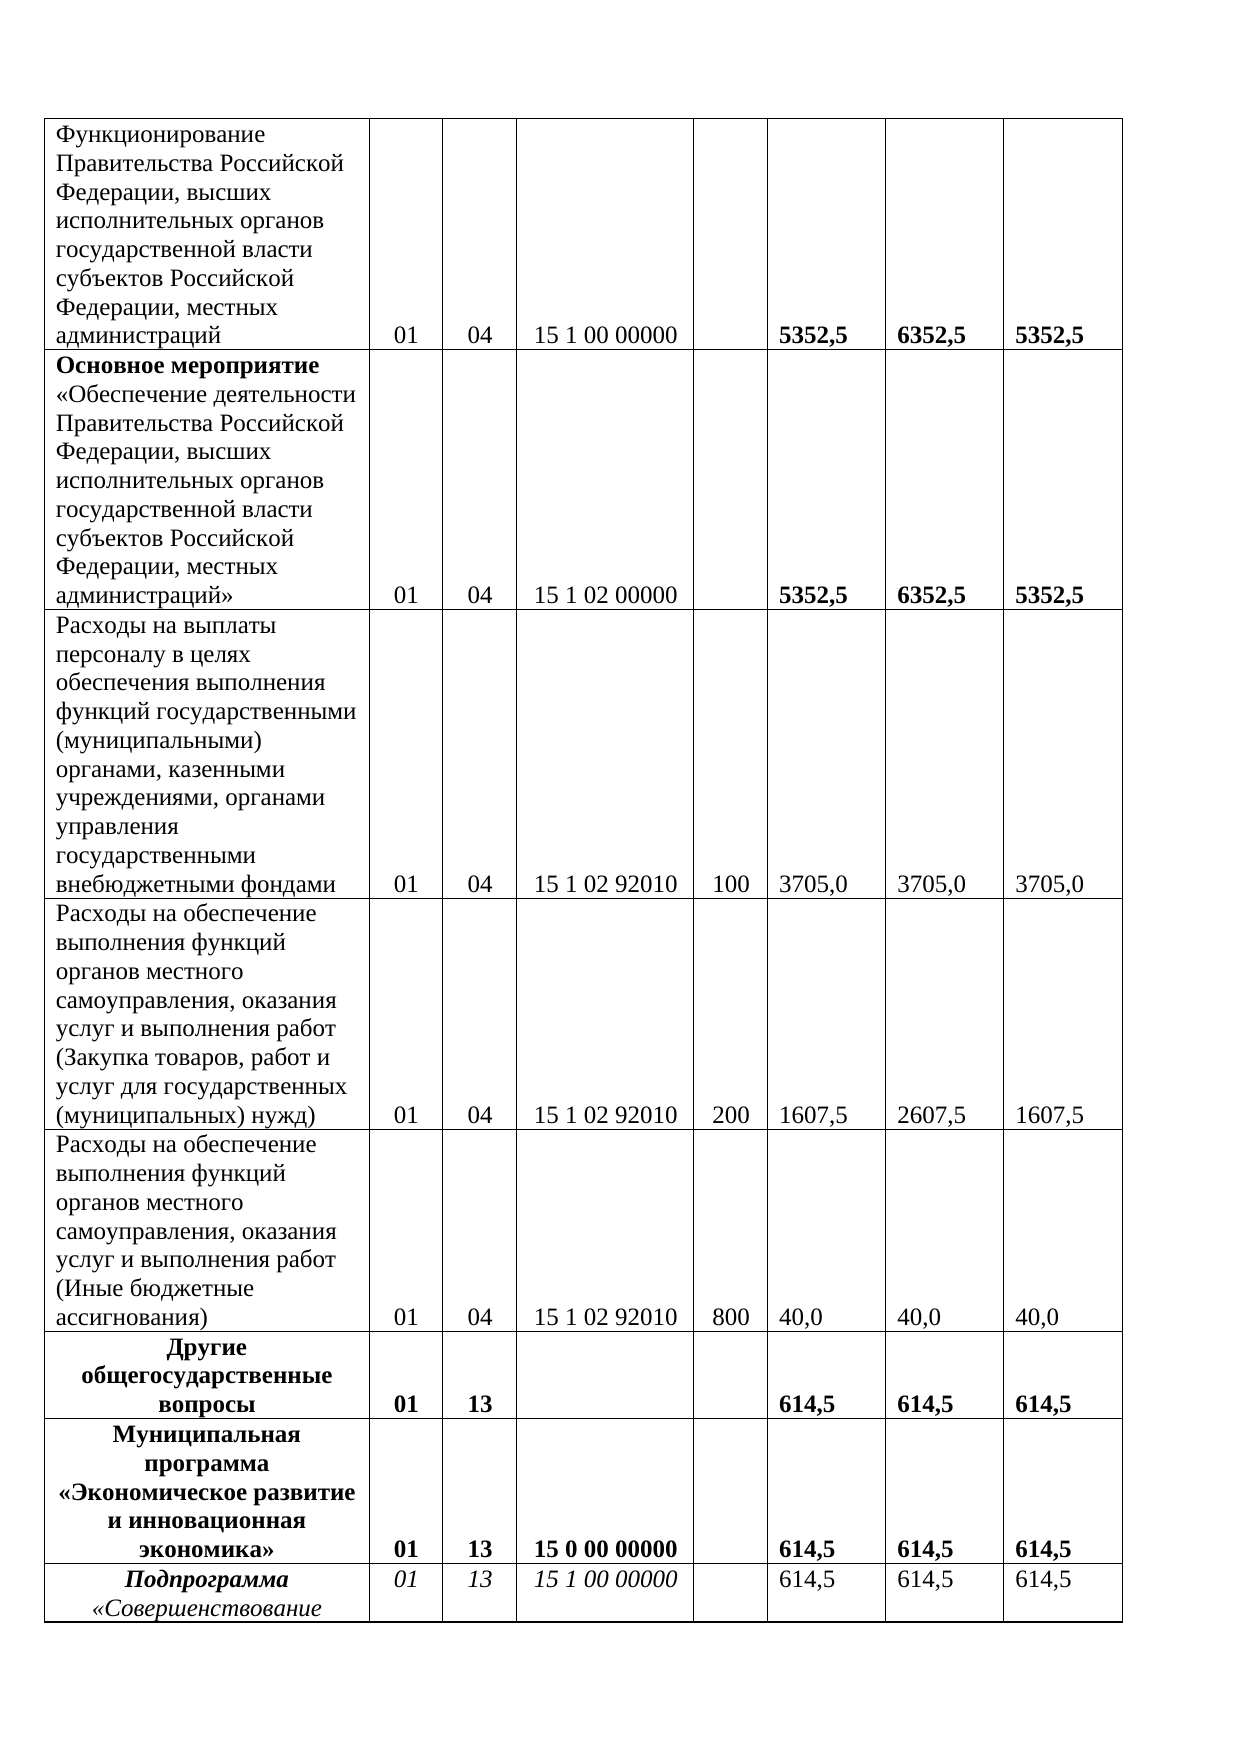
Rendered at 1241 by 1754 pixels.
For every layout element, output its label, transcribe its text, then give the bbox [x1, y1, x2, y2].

table_cell [694, 350, 767, 609]
table_cell 614,5 [886, 1332, 1003, 1418]
table_cell 15 0 00 00000 [517, 1419, 693, 1563]
table_cell 13 [443, 1419, 516, 1563]
table_cell Расходы на обеспечение выполнения функций органов местного самоуправления, оказания услуг и выполнения работ (Иные бюджетные ассигнования) [45, 1130, 369, 1331]
table_cell 2607,5 [886, 899, 1003, 1128]
table_cell 01 [370, 1419, 442, 1563]
table_cell 15 1 00 00000 [517, 1564, 693, 1621]
table_cell [694, 119, 767, 349]
table_cell [694, 1564, 767, 1621]
table_cell 04 [443, 350, 516, 609]
table_cell 614,5 [768, 1332, 885, 1418]
table_cell [694, 1419, 767, 1563]
table_cell 13 [443, 1332, 516, 1418]
table_cell 04 [443, 899, 516, 1128]
table_cell Муниципальная программа «Экономическое развитие и инновационная экономика» [45, 1419, 369, 1563]
table_cell 614,5 [1004, 1419, 1122, 1563]
table_cell [517, 1332, 693, 1418]
table_cell [694, 1332, 767, 1418]
table_cell 04 [443, 610, 516, 897]
table_cell 01 [370, 350, 442, 609]
table_cell 614,5 [886, 1419, 1003, 1563]
table_cell 04 [443, 1130, 516, 1331]
table_cell 5352,5 [768, 350, 885, 609]
table_cell 04 [443, 119, 516, 349]
table_cell 15 1 02 92010 [517, 899, 693, 1128]
table_cell 614,5 [768, 1419, 885, 1563]
table_cell 614,5 [768, 1564, 885, 1621]
table_cell 01 [370, 610, 442, 897]
table_cell 200 [694, 899, 767, 1128]
table_cell 5352,5 [1004, 119, 1122, 349]
table_cell 15 1 00 00000 [517, 119, 693, 349]
table_cell 5352,5 [1004, 350, 1122, 609]
table_cell Расходы на выплаты персоналу в целях обеспечения выполнения функций государственными (муниципальными) органами, казенными учреждениями, органами управления государственными внебюджетными фондами [45, 610, 369, 897]
table_cell 614,5 [1004, 1564, 1122, 1621]
table_cell 01 [370, 1332, 442, 1418]
table_cell Функционирование Правительства Российской Федерации, высших исполнительных органов государственной власти субъектов Российской Федерации, местных администраций [45, 119, 369, 349]
table_cell Основное мероприятие «Обеспечение деятельности Правительства Российской Федерации, высших исполнительных органов государственной власти субъектов Российской Федерации, местных администраций» [45, 350, 369, 609]
table_cell 3705,0 [768, 610, 885, 897]
table_cell 40,0 [768, 1130, 885, 1331]
table_cell 3705,0 [886, 610, 1003, 897]
table_cell 01 [370, 1564, 442, 1621]
table_cell 01 [370, 899, 442, 1128]
table_cell 100 [694, 610, 767, 897]
table_cell 15 1 02 92010 [517, 610, 693, 897]
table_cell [45, 1564, 369, 1621]
table_cell 3705,0 [1004, 610, 1122, 897]
table_cell Другие общегосударственные вопросы [45, 1332, 369, 1418]
table_cell 13 [443, 1564, 516, 1621]
table_cell Расходы на обеспечение выполнения функций органов местного самоуправления, оказания услуг и выполнения работ (Закупка товаров, работ и услуг для государственных (муниципальных) нужд) [45, 899, 369, 1128]
table_cell 614,5 [886, 1564, 1003, 1621]
table_cell 614,5 [1004, 1332, 1122, 1418]
table_cell 5352,5 [768, 119, 885, 349]
table_cell 40,0 [1004, 1130, 1122, 1331]
table_cell 15 1 02 00000 [517, 350, 693, 609]
table_cell 1607,5 [1004, 899, 1122, 1128]
table_cell 6352,5 [886, 119, 1003, 349]
table_cell 01 [370, 1130, 442, 1331]
table_cell 1607,5 [768, 899, 885, 1128]
table_cell 15 1 02 92010 [517, 1130, 693, 1331]
table_cell 6352,5 [886, 350, 1003, 609]
table_cell 800 [694, 1130, 767, 1331]
table_cell 01 [370, 119, 442, 349]
table_cell 40,0 [886, 1130, 1003, 1331]
